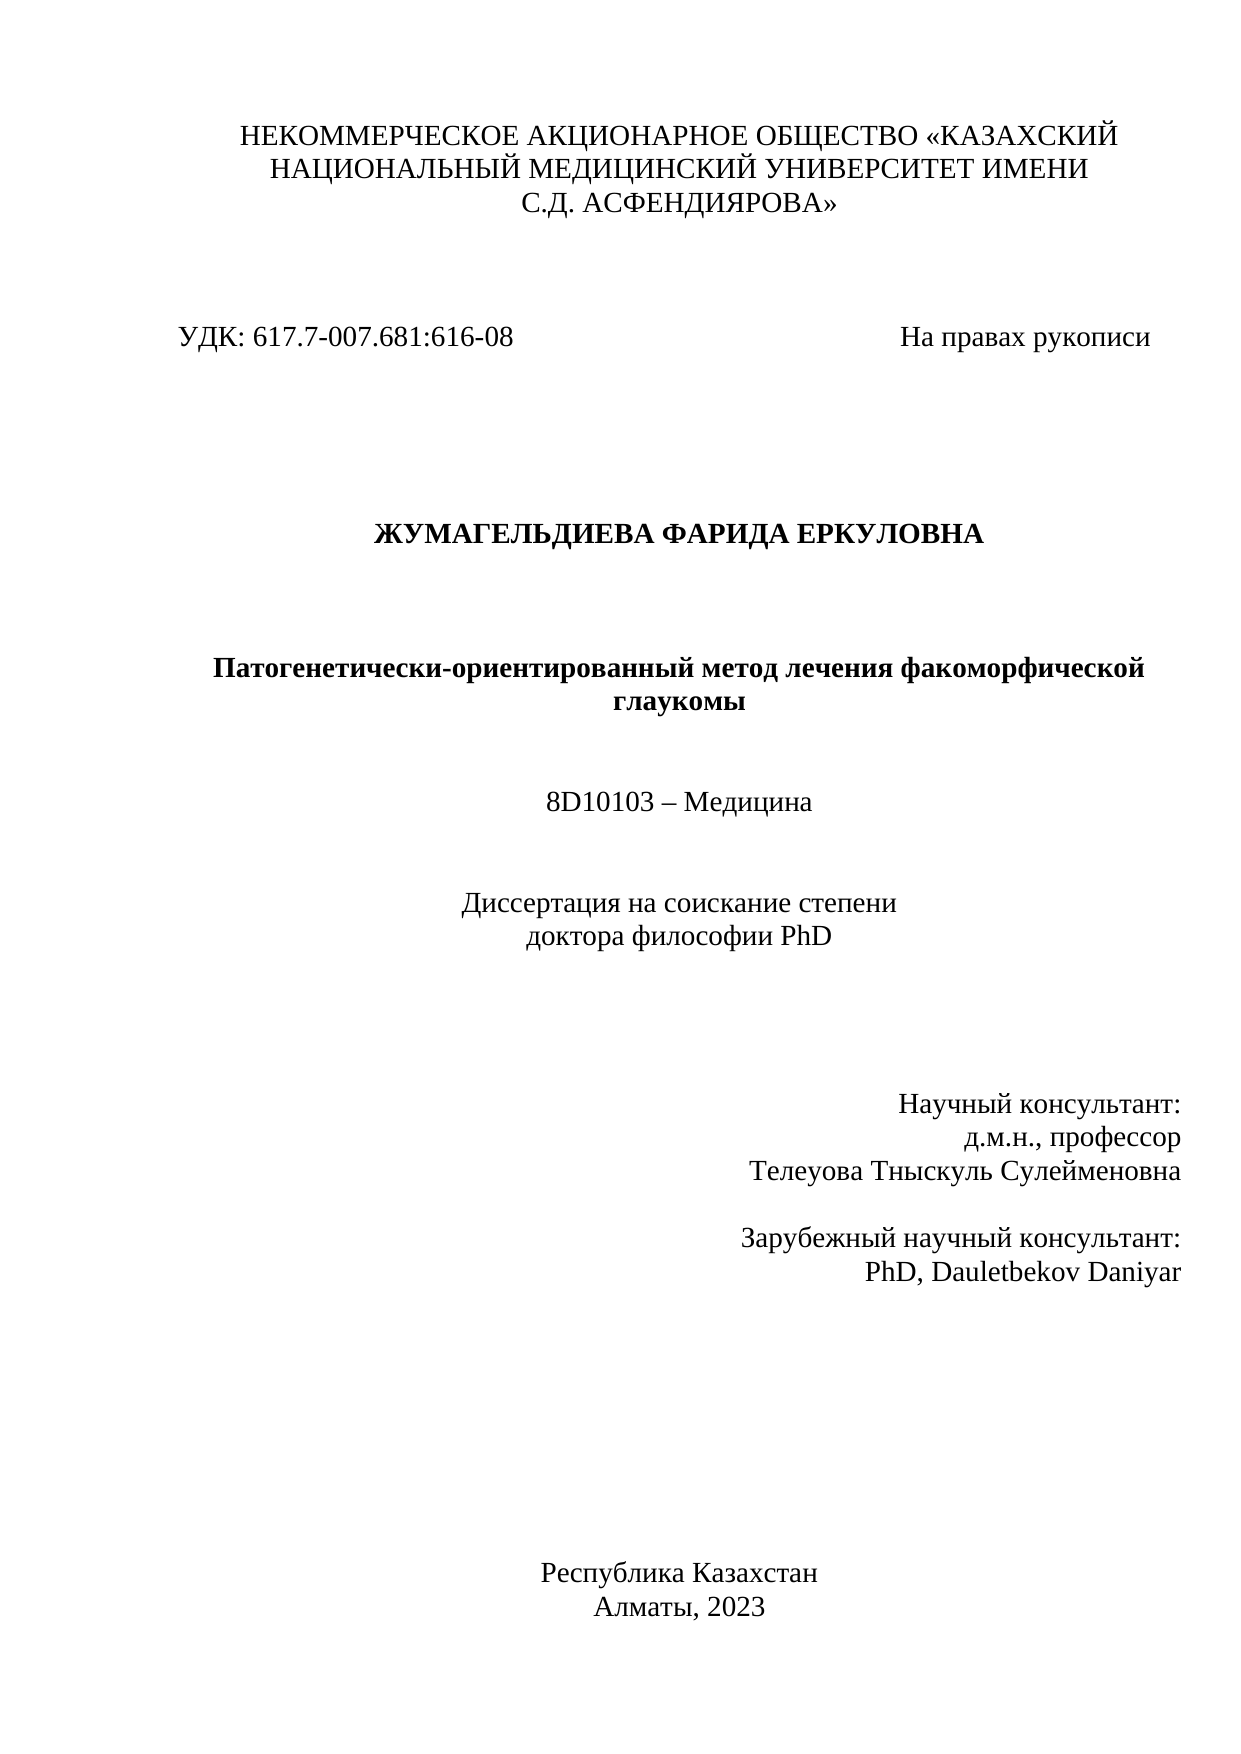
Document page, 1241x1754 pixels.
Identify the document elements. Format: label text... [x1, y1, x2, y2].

text Патогенетически-ориентированный метод лечения факоморфической глаукомы [177, 650, 1181, 717]
text Алматы, 2023 [177, 1589, 1181, 1623]
text Диссертация на соискание степени [177, 885, 1181, 918]
text Научный консультант: [177, 1086, 1181, 1119]
text С.Д. АСФЕНДИЯРОВА» [177, 185, 1181, 219]
text Телеуова Тныскуль Сулейменовна [177, 1153, 1181, 1187]
text 8D10103 – Медицина [177, 784, 1181, 818]
text НЕКОММЕРЧЕСКОЕ АКЦИОНАРНОЕ ОБЩЕСТВО «КАЗАХСКИЙ НАЦИОНАЛЬНЫЙ МЕДИЦИНСКИЙ УНИВЕРСИТЕТ ИМЕНИ [177, 118, 1181, 185]
text д.м.н., профессор [177, 1119, 1181, 1153]
text Республика Казахстан [177, 1556, 1181, 1589]
text УДК: 617.7-007.681:616-08 На правах рукописи [177, 319, 1181, 353]
text ЖУМАГЕЛЬДИЕВА ФАРИДА ЕРКУЛОВНА [177, 516, 1181, 549]
text доктора философии PhD [177, 918, 1181, 952]
text PhD, Dauletbekov Daniyar [177, 1254, 1181, 1287]
text Зарубежный научный консультант: [177, 1220, 1181, 1254]
